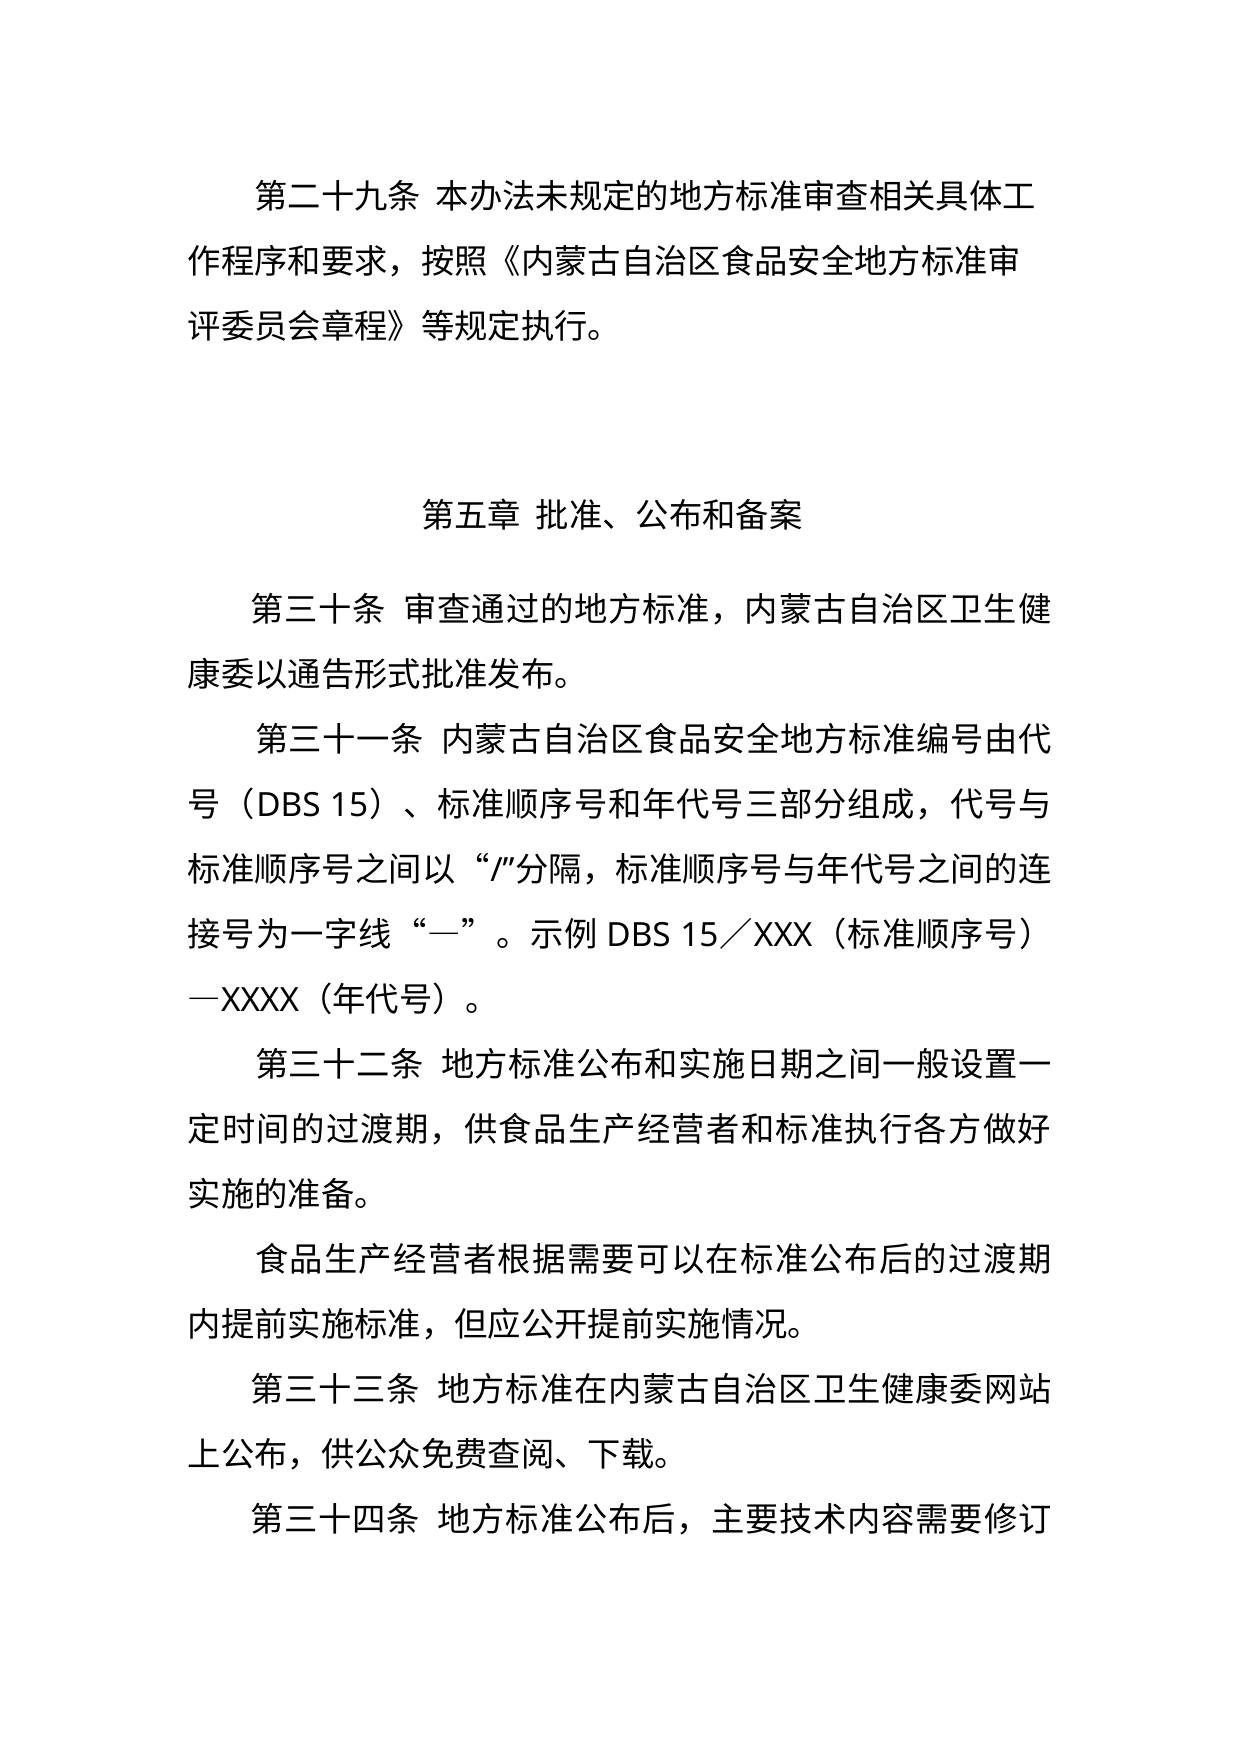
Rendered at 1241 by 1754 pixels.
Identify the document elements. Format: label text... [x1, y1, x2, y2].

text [187, 1484, 1053, 1549]
text 第五章 批准、公布和备案 [187, 480, 1053, 545]
text 第三十二条 地方标准公布和实施日期之间一般设置一定时间的过渡期，供食品生产经营者和标准执行各方做好实施的准备。 [187, 1029, 1053, 1224]
text 第二十九条 本办法未规定的地方标准审查相关具体工作程序和要求，按照《内蒙古自治区食品安全地方标准审评委员会章程》等规定执行。 [187, 162, 1053, 357]
text 第三十条 审查通过的地方标准，内蒙古自治区卫生健康委以通告形式批准发布。 [187, 574, 1053, 704]
text 食品生产经营者根据需要可以在标准公布后的过渡期内提前实施标准，但应公开提前实施情况。 [187, 1224, 1053, 1354]
text 第三十一条 内蒙古自治区食品安全地方标准编号由代号（DBS 15）、标准顺序号和年代号三部分组成，代号与标准顺序号之间以“/”分隔，标准顺序号与年代号之间的连接号为一字线“—”。示例DBS 15／ХХХ（标准顺序号）—ХХХХ（年代号）。 [187, 704, 1053, 1029]
text 第三十三条 地方标准在内蒙古自治区卫生健康委网站上公布，供公众免费查阅、下载。 [187, 1354, 1053, 1484]
